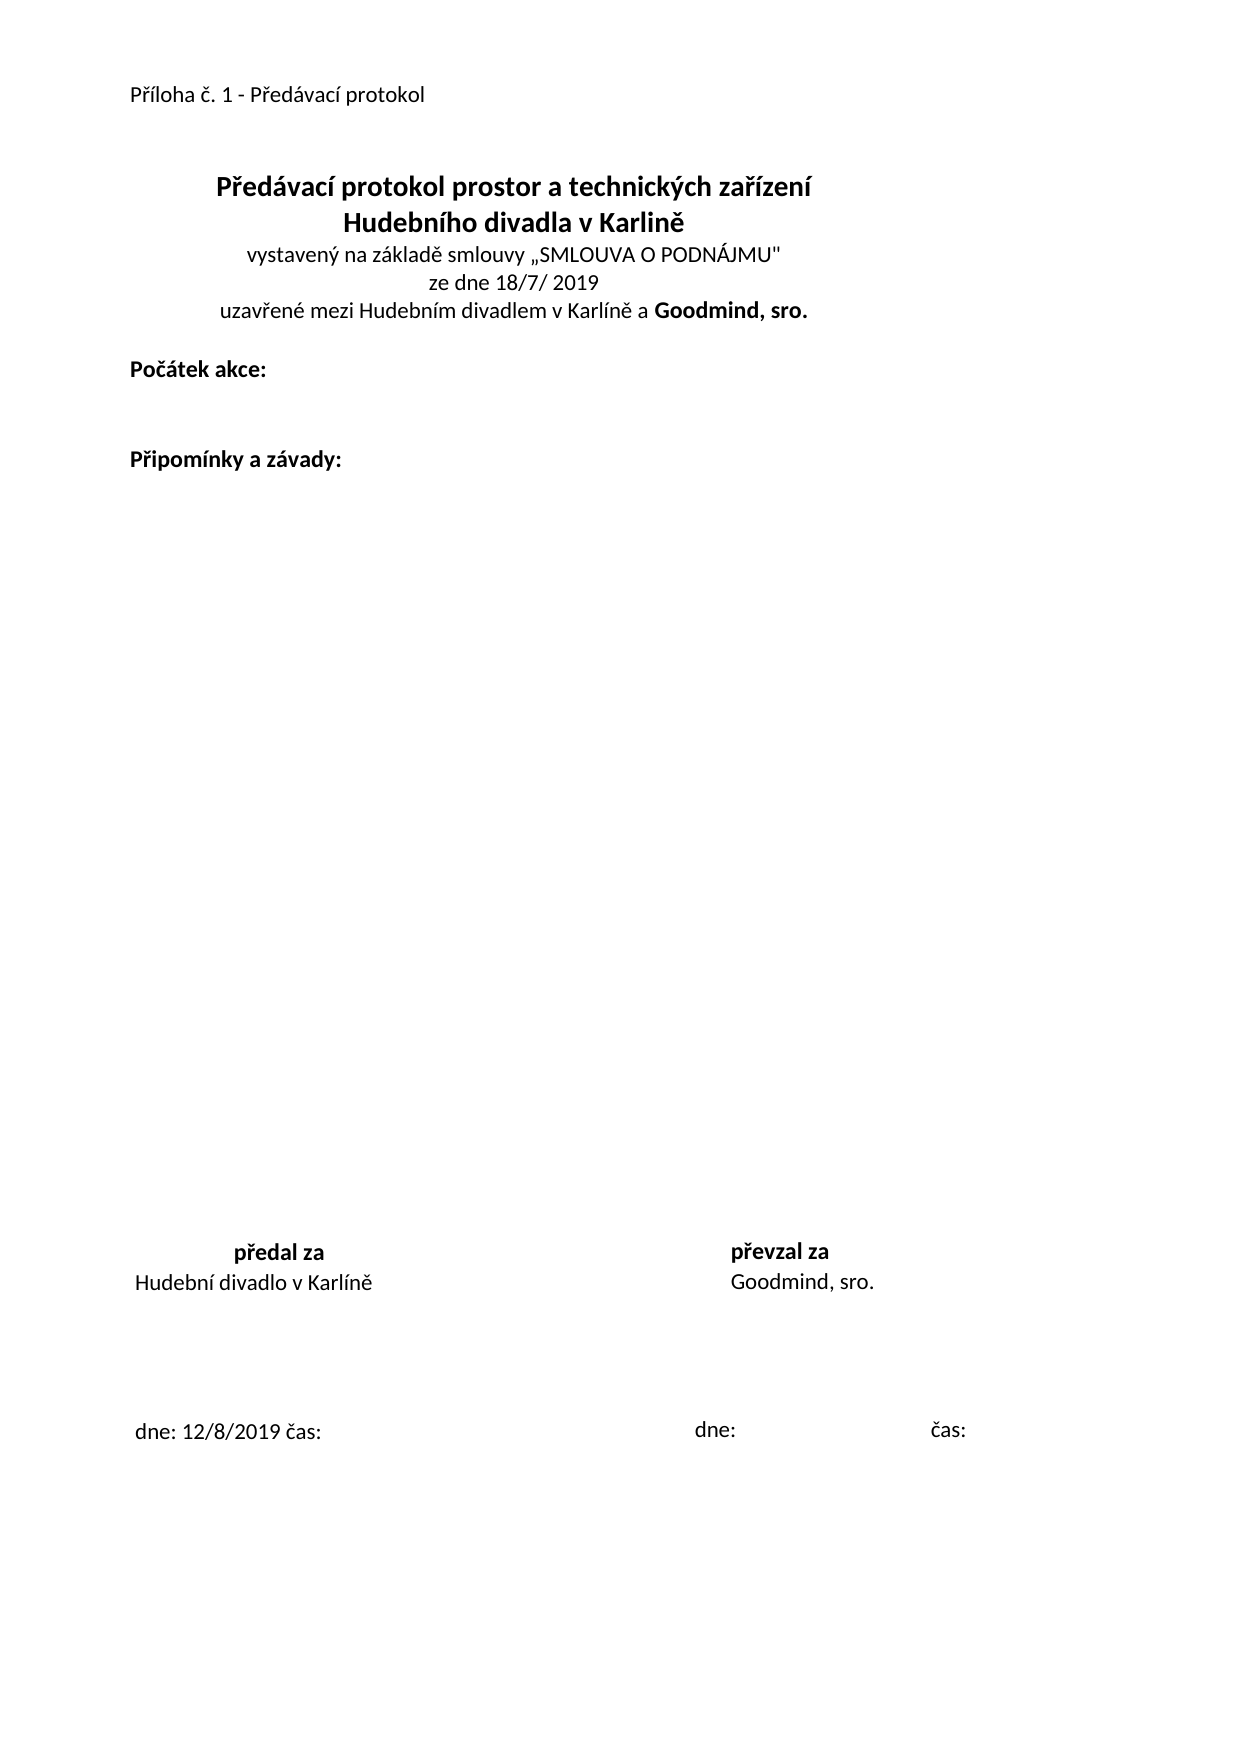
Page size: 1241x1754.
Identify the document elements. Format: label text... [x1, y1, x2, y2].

text převzal za [731, 1241, 917, 1264]
subtitle Předávací protokol prostor a technických zařízení Hudebního divadla v Karlině [130, 168, 898, 240]
text uzavřené mezi Hudebním divadlem v Karlíně a Goodmind, sro. [130, 296, 898, 324]
text vystavený na základě smlouvy „SMLOUVA O PODNÁJMU" ze dne 18/7/ 2019 [130, 240, 898, 296]
text Příloha č. 1 - Předávací protokol [130, 84, 426, 107]
text dne: 12/8/2019 čas: [135, 1421, 322, 1444]
text Goodmind, sro. [731, 1271, 917, 1294]
text předal za [161, 1242, 397, 1265]
text Počátek akce: [130, 359, 904, 382]
text Hudební divadlo v Karlíně [135, 1272, 904, 1295]
text dne: [694, 1419, 736, 1442]
text čas: [931, 1418, 966, 1442]
text Připomínky a závady: [130, 449, 342, 472]
